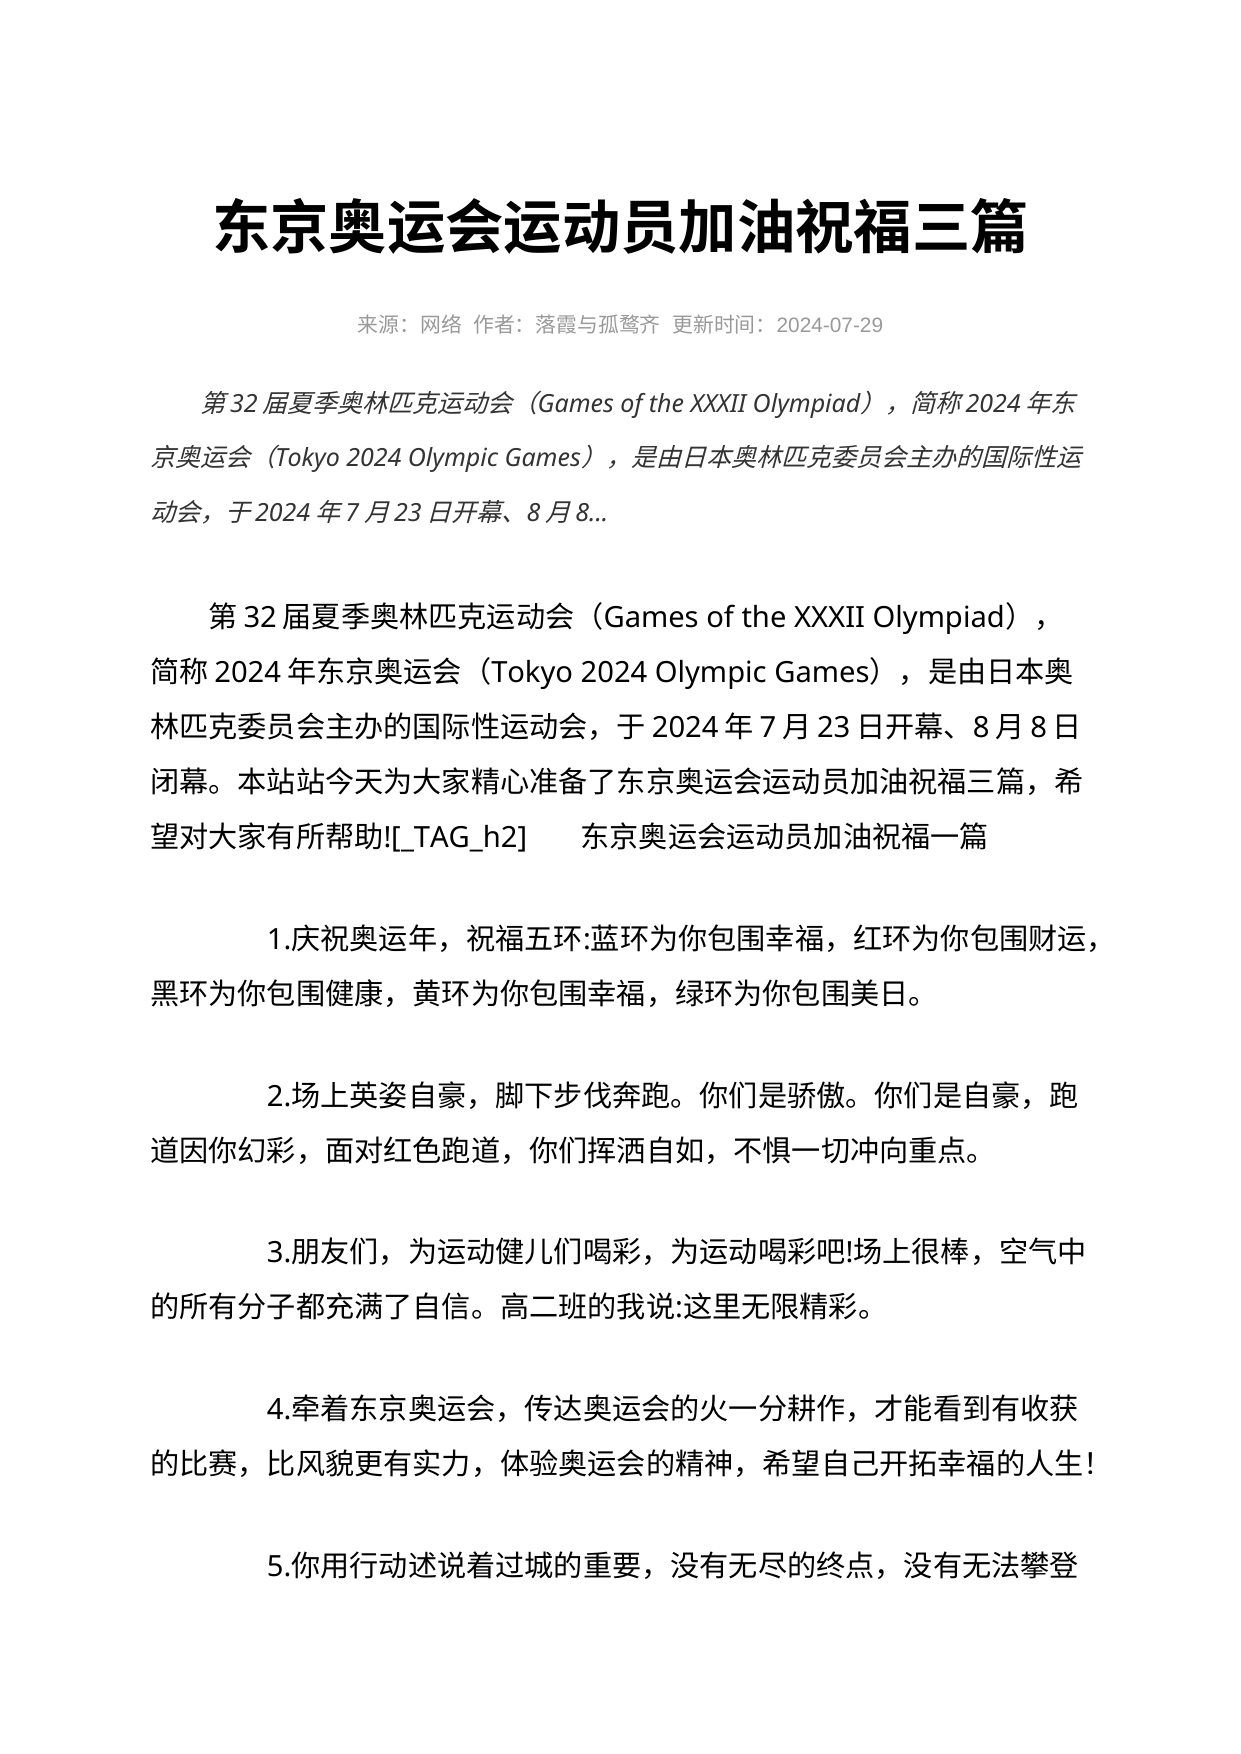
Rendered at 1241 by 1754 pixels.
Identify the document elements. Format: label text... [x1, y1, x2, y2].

text 2.场上英姿自豪，脚下步伐奔跑。你们是骄傲。你们是自豪，跑道因你幻彩，面对红色跑道，你们挥洒自如，不惧一切冲向重点。 [150, 1072, 1090, 1169]
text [150, 1543, 1090, 1585]
text 第32届夏季奥林匹克运动会（Games of the XXXII Olympiad），简称2024年东京奥运会（Tokyo 2024 Olympic Games），是由日本奥林匹克委员会主办的国际性运动会，于2024年7月23日开幕、8月8... [150, 383, 1090, 528]
subtitle 东京奥运会运动员加油祝福三篇 [150, 181, 1090, 266]
text 3.朋友们，为运动健儿们喝彩，为运动喝彩吧!场上很棒，空气中的所有分子都充满了自信。高二班的我说:这里无限精彩。 [150, 1229, 1090, 1326]
text 来源：网络 作者：落霞与孤鹜齐 更新时间：2024-07-29 [150, 313, 1090, 337]
text 4.牵着东京奥运会，传达奥运会的火一分耕作，才能看到有收获的比赛，比风貌更有实力，体验奥运会的精神，希望自己开拓幸福的人生！ [150, 1386, 1090, 1483]
text 1.庆祝奥运年，祝福五环:蓝环为你包围幸福，红环为你包围财运，黑环为你包围健康，黄环为你包围幸福，绿环为你包围美日。 [150, 915, 1090, 1013]
text 第32届夏季奥林匹克运动会（Games of the XXXII Olympiad），简称2024年东京奥运会（Tokyo 2024 Olympic Games），是由日本奥林匹克委员会主办的国际性运动会，于2024年7月23日开幕、8月8日闭幕。本站站今天为大家精心准备了东京奥运会运动员加油祝福三篇，希望对大家有所帮助![_TAG_h2] 东京奥运会运动员加油祝福一篇 [150, 593, 1090, 856]
